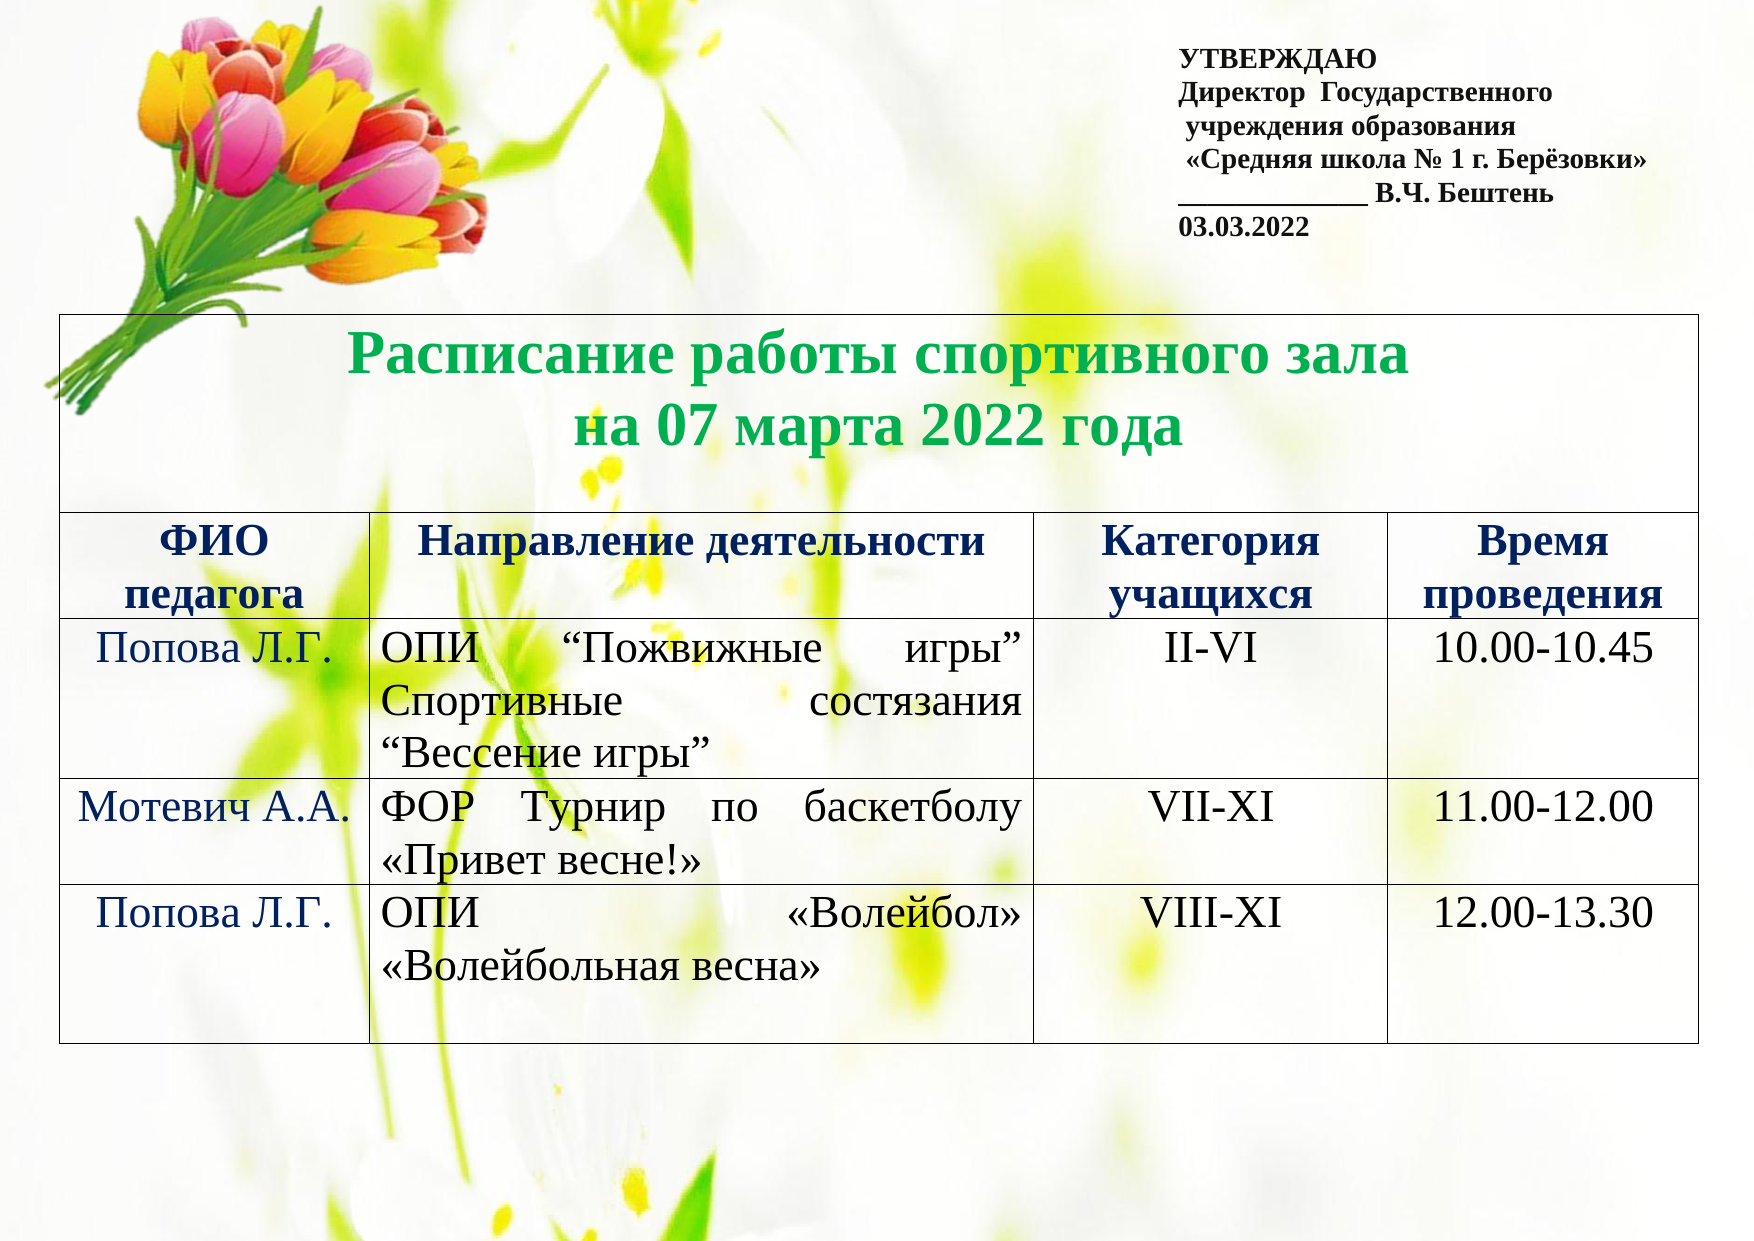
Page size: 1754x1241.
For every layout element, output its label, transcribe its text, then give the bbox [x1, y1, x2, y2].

table_cell 11.00-12.00 [1388, 779, 1698, 884]
table_cell Мотевич А.А. [60, 779, 369, 884]
table_cell Попова Л.Г. [60, 619, 369, 777]
table_cell Попова Л.Г. [60, 885, 369, 1043]
table_cell 10.00-10.45 [1388, 619, 1698, 777]
table_header Расписание работы спортивного зала на 07 марта 2022 года [60, 315, 1698, 512]
table_cell ФИО педагога [60, 513, 369, 618]
table_cell II-VI [1034, 619, 1387, 777]
picture [0, 0, 1754, 1241]
table_cell ОПИ «Волейбол» «Волейбольная весна» [370, 885, 1033, 1043]
table_cell ФОР Турнир по баскетболу «Привет весне!» [370, 779, 1033, 884]
table_cell 12.00-13.30 [1388, 885, 1698, 1043]
table_cell Направление деятельности [370, 513, 1033, 618]
table_cell ОПИ “Пожвижные игры” Спортивные состязания “Вессение игры” [370, 619, 1033, 777]
table_cell VII-XI [1034, 779, 1387, 884]
table_cell Время проведения [1388, 513, 1698, 618]
table_cell Категория учащихся [1034, 513, 1387, 618]
table_cell VIII-XI [1034, 885, 1387, 1043]
